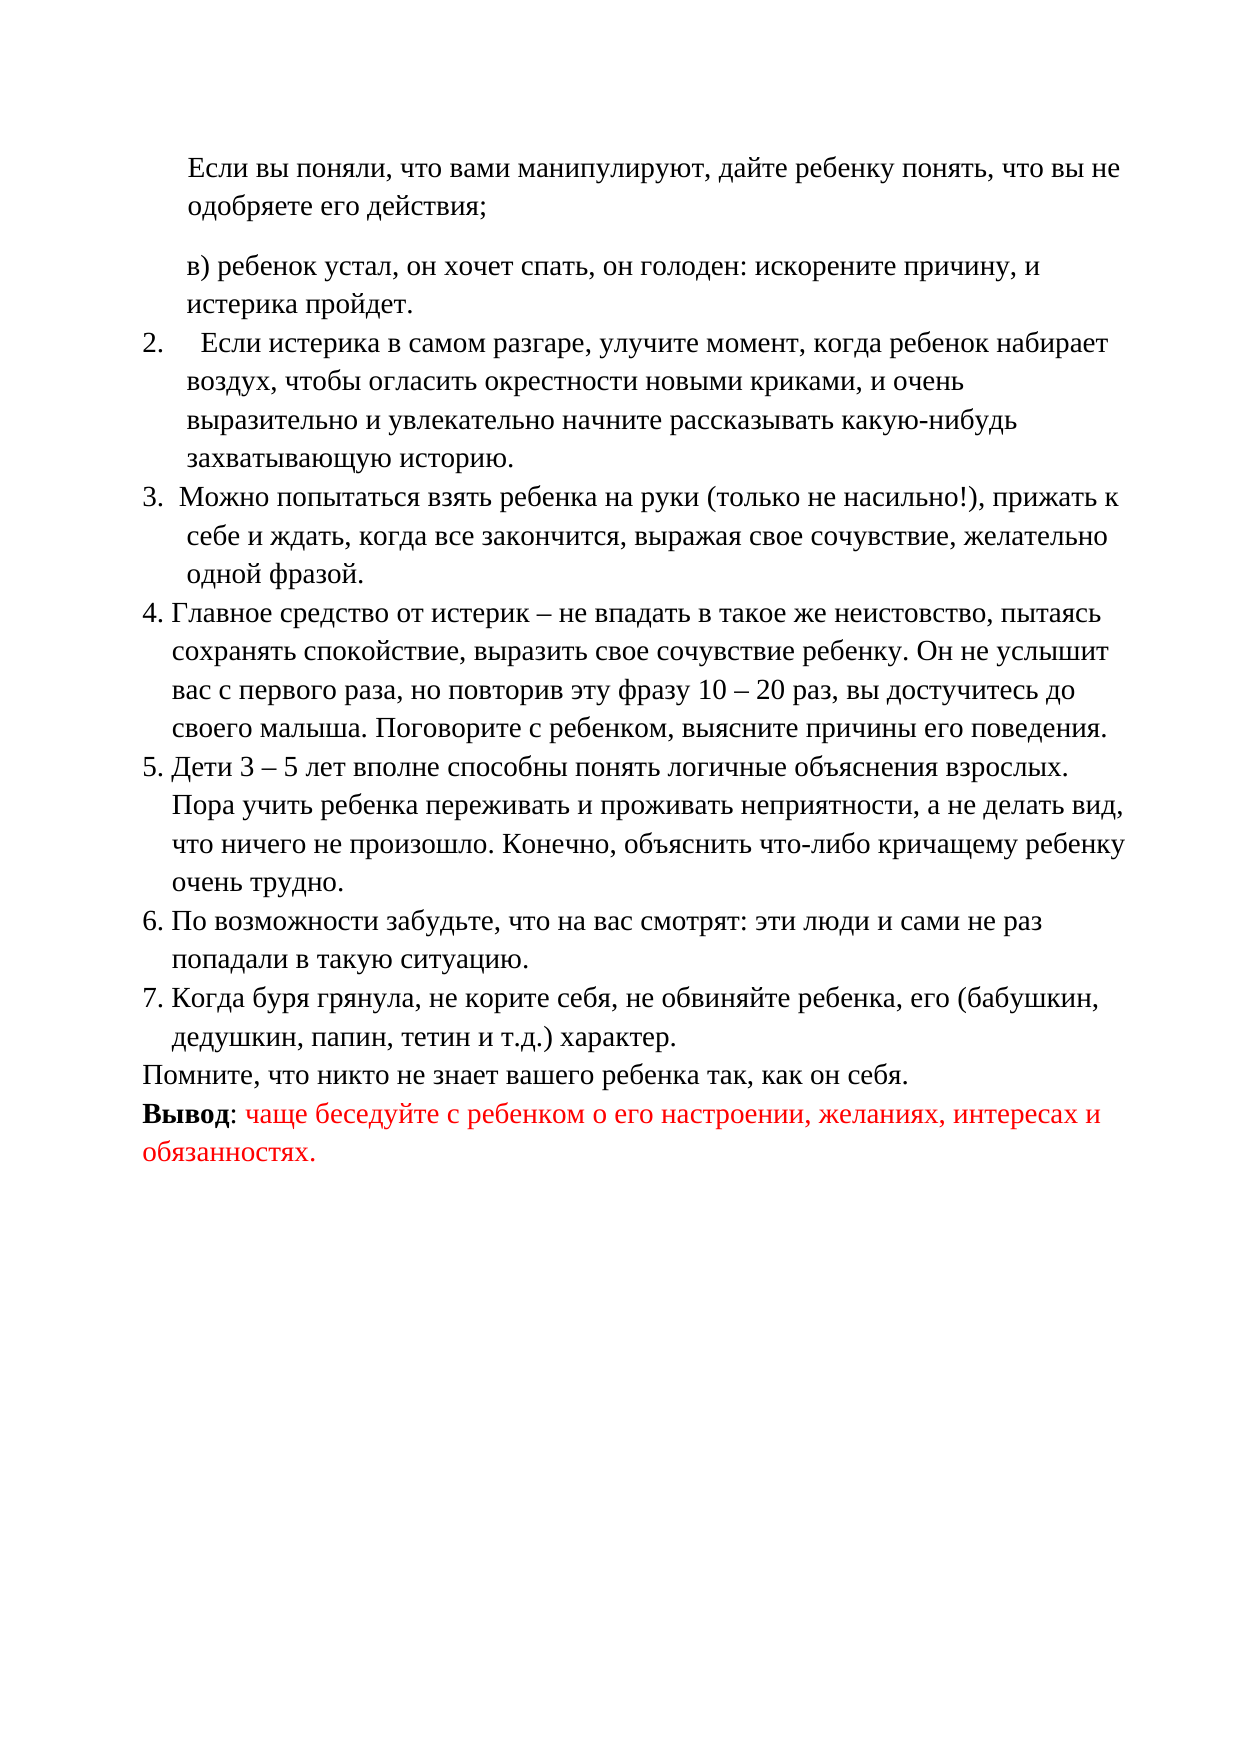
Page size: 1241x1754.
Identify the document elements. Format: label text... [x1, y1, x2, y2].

list 4. Главное средство от истерик – не впадать в такое же неистовство, пытаясь сохранять спокойствие, выразить свое сочувствие ребенку. Он не услышит вас с первого раза, но повторив эту фразу 10 – 20 раз, вы достучитесь до своего малыша. Поговорите с ребенком, выясните причины его поведения. [142, 595, 1128, 744]
list Помните, что никто не знает вашего ребенка так, как он себя. [142, 1057, 1128, 1091]
list 7. Когда буря грянула, не корите себя, не обвиняйте ребенка, его (бабушкин, дедушкин, папин, тетин и т.д.) характер. [142, 980, 1128, 1052]
list 5. Дети 3 – 5 лет вполне способны понять логичные объяснения взрослых. Пора учить ребенка переживать и проживать неприятности, а не делать вид, что ничего не произошло. Конечно, объяснить что-либо кричащему ребенку очень трудно. [142, 749, 1128, 898]
list Вывод: чаще беседуйте с ребенком о его настроении, желаниях, интересах и обязанностях. [142, 1096, 1128, 1168]
list 6. По возможности забудьте, что на вас смотрят: эти люди и сами не раз попадали в такую ситуацию. [142, 903, 1128, 975]
list в) ребенок устал, он хочет спать, он голоден: искорените причину, и истерика пройдет. [186, 248, 1128, 320]
text Если вы поняли, что вами манипулируют, дайте ребенку понять, что вы не одобряете его действия; [187, 150, 1128, 222]
list 3. Можно попытаться взять ребенка на руки (только не насильно!), прижать к себе и ждать, когда все закончится, выражая свое сочувствие, желательно одной фразой. [142, 479, 1128, 590]
list 2. Если истерика в самом разгаре, улучите момент, когда ребенок набирает воздух, чтобы огласить окрестности новыми криками, и очень выразительно и увлекательно начните рассказывать какую-нибудь захватывающую историю. [142, 325, 1128, 474]
